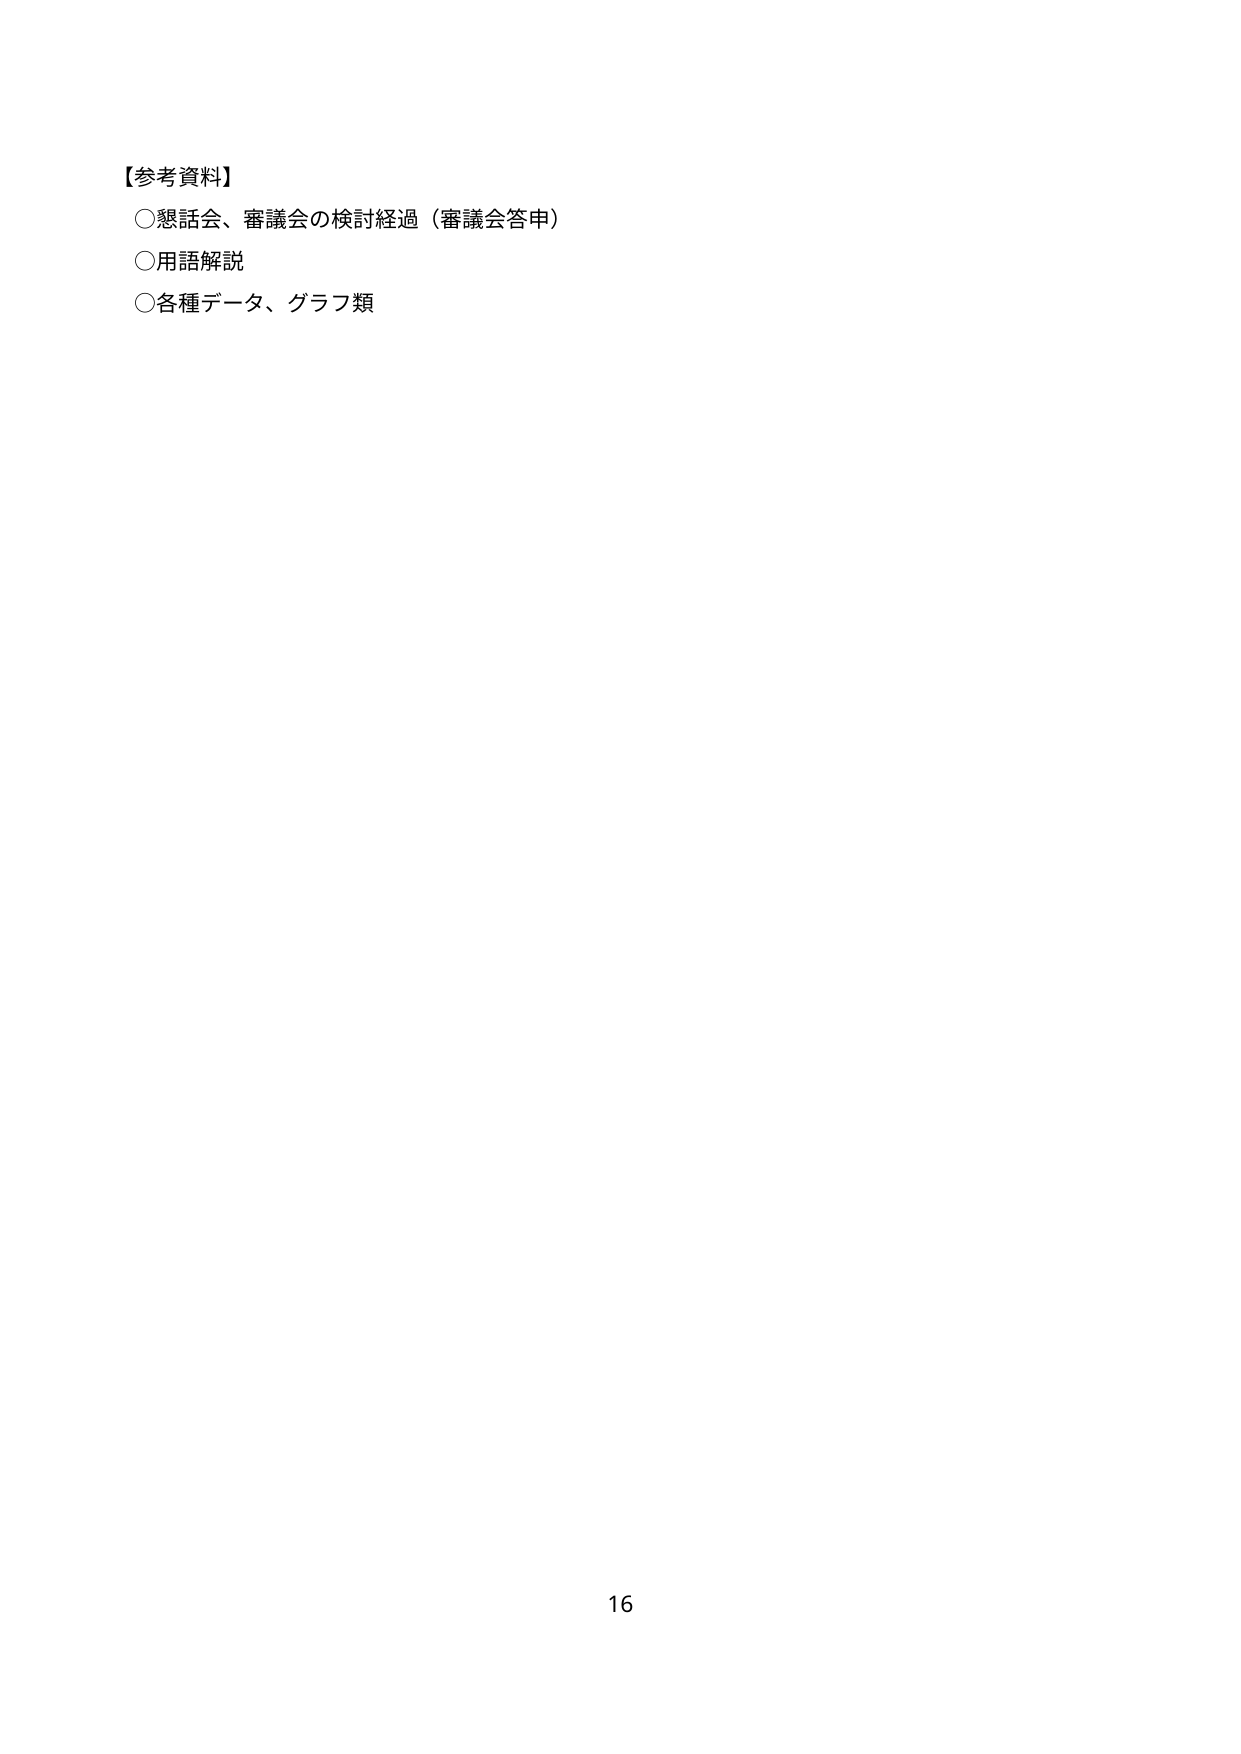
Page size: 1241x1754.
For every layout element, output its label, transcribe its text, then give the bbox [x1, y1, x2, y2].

text ○懇話会、審議会の検討経過（審議会答申） [112, 199, 1128, 236]
text ○各種データ、グラフ類 [112, 283, 1128, 321]
text 【参考資料】 [112, 157, 1128, 194]
text ○用語解説 [112, 241, 1128, 278]
